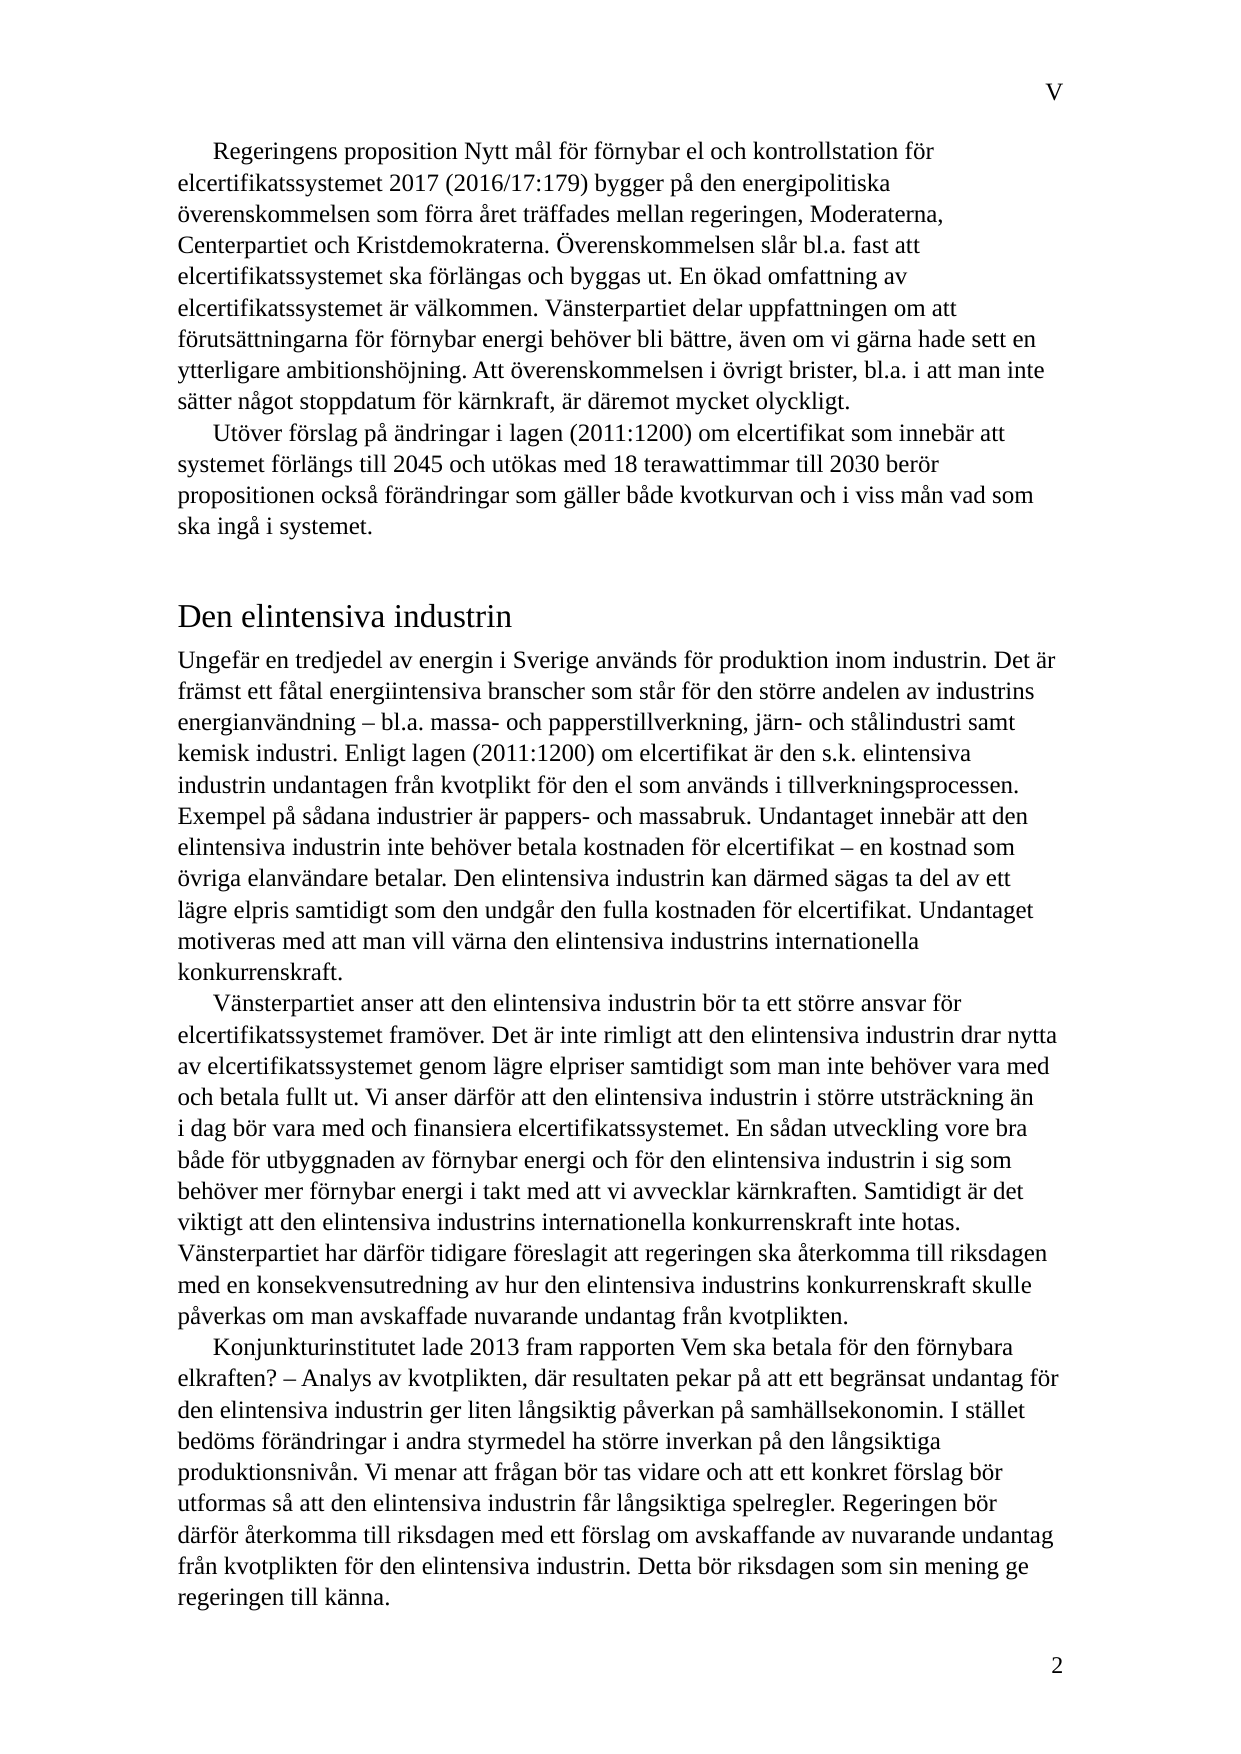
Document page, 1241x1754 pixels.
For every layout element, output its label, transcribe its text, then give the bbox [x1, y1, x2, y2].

text Utöver förslag på ändringar i lagen (2011:1200) om elcertifikat som innebär att systemet förlängs till 2045 och utökas med 18 terawattimmar till 2030 berör propositionen också förändringar som gäller både kvotkurvan och i viss mån vad som ska ingå i systemet. [177, 415, 1063, 540]
text Ungefär en tredjedel av energin i Sverige används för produktion inom industrin. Det är främst ett fåtal energiintensiva branscher som står för den större andelen av industrins energianvändning – bl.a. massa- och papperstillverkning, järn- och stålindustri samt kemisk industri. Enligt lagen (2011:1200) om elcertifikat är den s.k. elintensiva industrin undantagen från kvotplikt för den el som används i tillverkningsprocessen. Exempel på sådana industrier är pappers- och massabruk. Undantaget innebär att den elintensiva industrin inte behöver betala kostnaden för elcertifikat – en kostnad som övriga elanvändare betalar. Den elintensiva industrin kan därmed sägas ta del av ett lägre elpris samtidigt som den undgår den fulla kostnaden för elcertifikat. Undantaget motiveras med att man vill värna den elintensiva industrins internationella konkurrenskraft. [177, 642, 1063, 986]
text Regeringens proposition Nytt mål för förnybar el och kontrollstation för elcertifikatssystemet 2017 (2016/17:179) bygger på den energipolitiska överenskommelsen som förra året träffades mellan regeringen, Moderaterna, Centerpartiet och Kristdemokraterna. Överenskommelsen slår bl.a. fast att elcertifikatssystemet ska förlängas och byggas ut. En ökad omfattning av elcertifikatssystemet är välkommen. Vänsterpartiet delar uppfattningen om att förutsättningarna för förnybar energi behöver bli bättre, även om vi gärna hade sett en ytterligare ambitionshöjning. Att överenskommelsen i övrigt brister, bl.a. i att man inte sätter något stoppdatum för kärnkraft, är däremot mycket olyckligt. [177, 134, 1063, 415]
subtitle Den elintensiva industrin [177, 603, 1063, 634]
text Vänsterpartiet anser att den elintensiva industrin bör ta ett större ansvar för elcertifikatssystemet framöver. Det är inte rimligt att den elintensiva industrin drar nytta av elcertifikatssystemet genom lägre elpriser samtidigt som man inte behöver vara med och betala fullt ut. Vi anser därför att den elintensiva industrin i större utsträckning än i dag bör vara med och finansiera elcertifikatssystemet. En sådan utveckling vore bra både för utbyggnaden av förnybar energi och för den elintensiva industrin i sig som behöver mer förnybar energi i takt med att vi avvecklar kärnkraften. Samtidigt är det viktigt att den elintensiva industrins internationella konkurrenskraft inte hotas. Vänsterpartiet har därför tidigare föreslagit att regeringen ska återkomma till riksdagen med en konsekvensutredning av hur den elintensiva industrins konkurrenskraft skulle påverkas om man avskaffade nuvarande undantag från kvotplikten. [177, 986, 1063, 1330]
text Konjunkturinstitutet lade 2013 fram rapporten Vem ska betala för den förnybara elkraften? – Analys av kvotplikten, där resultaten pekar på att ett begränsat undantag för den elintensiva industrin ger liten långsiktig påverkan på samhällsekonomin. I stället bedöms förändringar i andra styrmedel ha större inverkan på den långsiktiga produktionsnivån. Vi menar att frågan bör tas vidare och att ett konkret förslag bör utformas så att den elintensiva industrin får långsiktiga spelregler. Regeringen bör därför återkomma till riksdagen med ett förslag om avskaffande av nuvarande undantag från kvotplikten för den elintensiva industrin. Detta bör riksdagen som sin mening ge regeringen till känna. [177, 1330, 1063, 1611]
